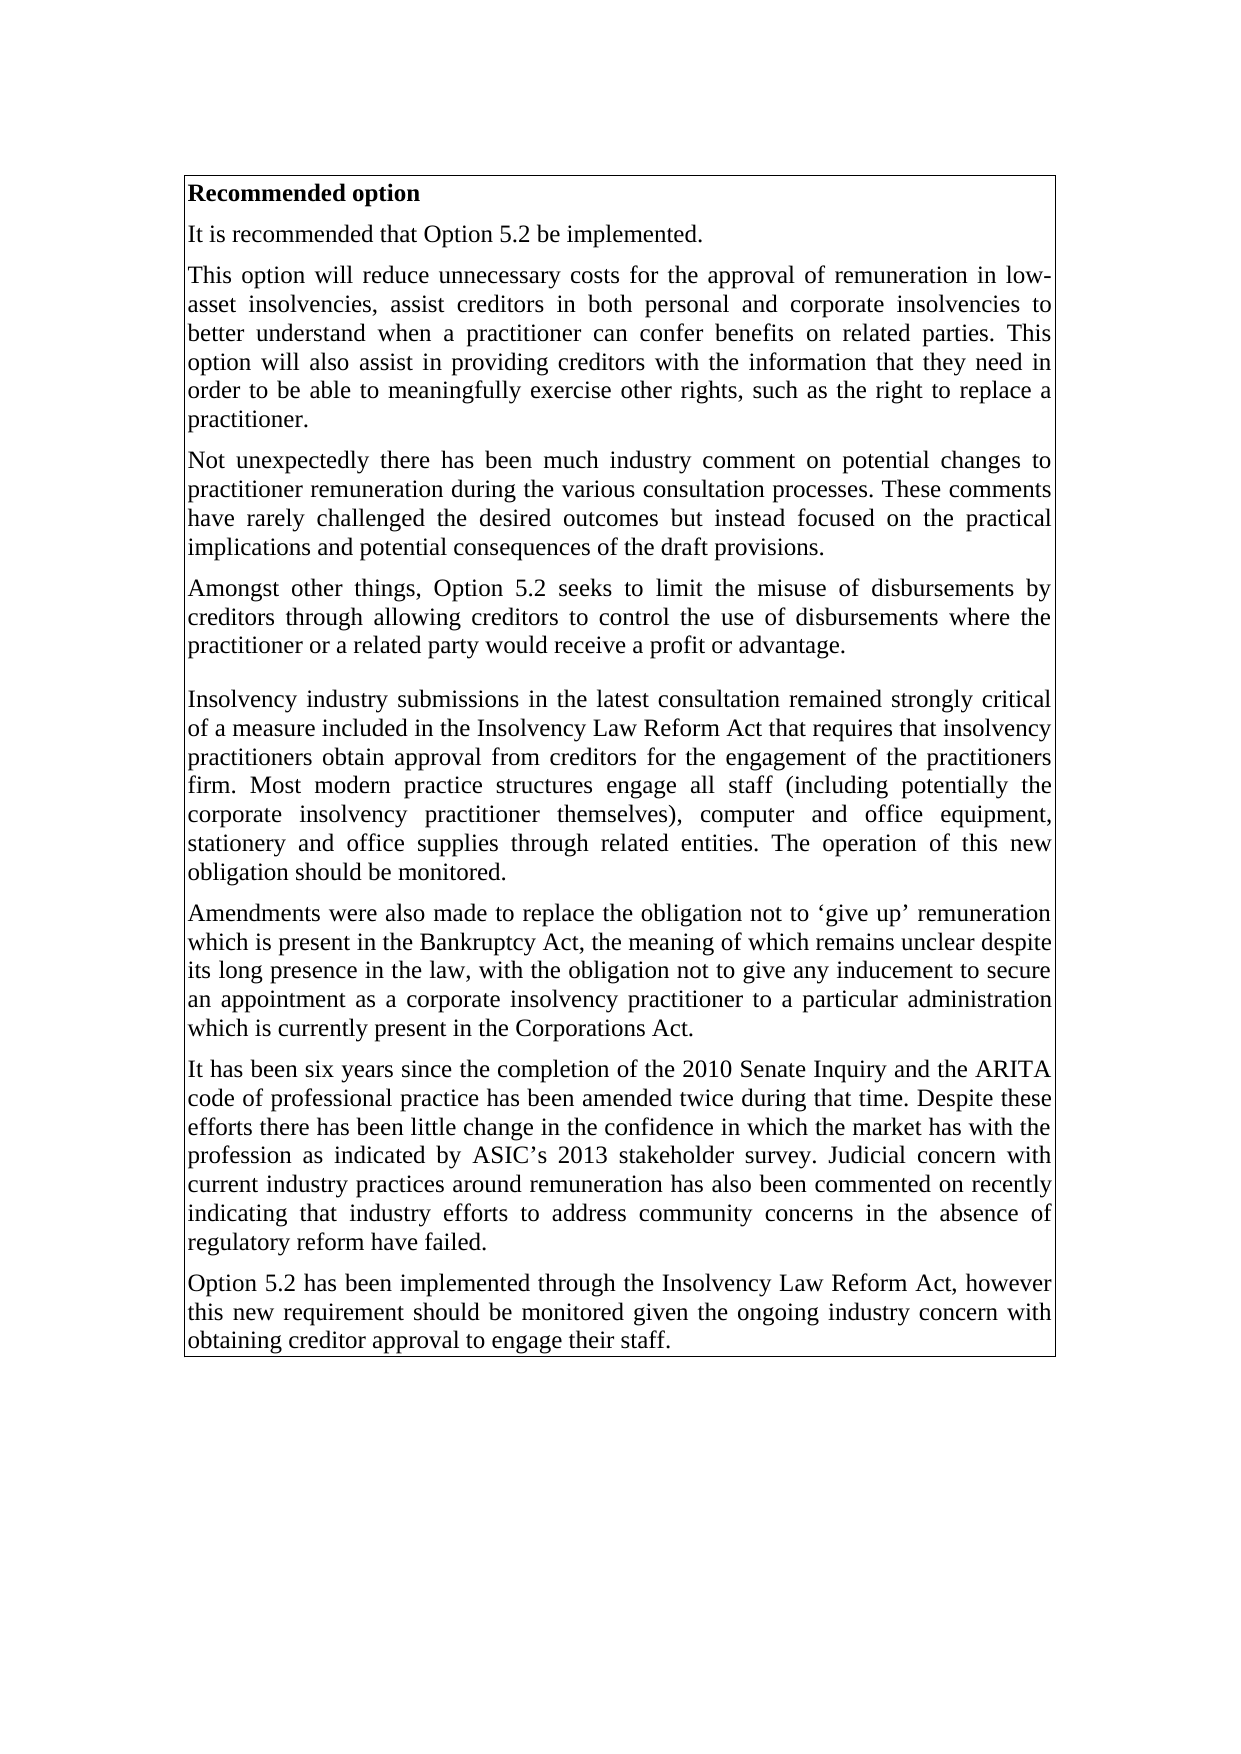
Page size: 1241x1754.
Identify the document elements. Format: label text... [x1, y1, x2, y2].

text It is recommended that Option 5.2 be implemented. [185, 216, 1055, 248]
text Amendments were also made to replace the obligation not to ‘give up’ remuneration which is present in the Bankruptcy Act, the meaning of which remains unclear despite its long presence in the law, with the obligation not to give any inducement to secure an appointment as a corporate insolvency practitioner to a particular administration which is currently present in the Corporations Act. [185, 895, 1055, 1042]
text Amongst other things, Option 5.2 seeks to limit the misuse of disbursements by creditors through allowing creditors to control the use of disbursements where the practitioner or a related party would receive a profit or advantage. [185, 570, 1055, 659]
text Not unexpectedly there has been much industry comment on potential changes to practitioner remuneration during the various consultation processes. These comments have rarely challenged the desired outcomes but instead focused on the practical implications and potential consequences of the draft provisions. [185, 442, 1055, 561]
subtitle Recommended option [185, 176, 1055, 207]
text This option will reduce unnecessary costs for the approval of remuneration in low-asset insolvencies, assist creditors in both personal and corporate insolvencies to better understand when a practitioner can confer benefits on related parties. This option will also assist in providing creditors with the information that they need in order to be able to meaningfully exercise other rights, such as the right to replace a practitioner. [185, 257, 1055, 433]
list Insolvency industry submissions in the latest consultation remained strongly critical of a measure included in the Insolvency Law Reform Act that requires that insolvency practitioners obtain approval from creditors for the engagement of the practitioners firm. Most modern practice structures engage all staff (including potentially the corporate insolvency practitioner themselves), computer and office equipment, stationery and office supplies through related entities. The operation of this new obligation should be monitored. [185, 681, 1055, 886]
text It has been six years since the completion of the 2010 Senate Inquiry and the ARITA code of professional practice has been amended twice during that time. Despite these efforts there has been little change in the confidence in which the market has with the profession as indicated by ASIC’s 2013 stakeholder survey. Judicial concern with current industry practices around remuneration has also been commented on recently indicating that industry efforts to address community concerns in the absence of regulatory reform have failed. [185, 1051, 1055, 1256]
text Option 5.2 has been implemented through the Insolvency Law Reform Act, however this new requirement should be monitored given the ongoing industry concern with obtaining creditor approval to engage their staff. [185, 1265, 1055, 1356]
